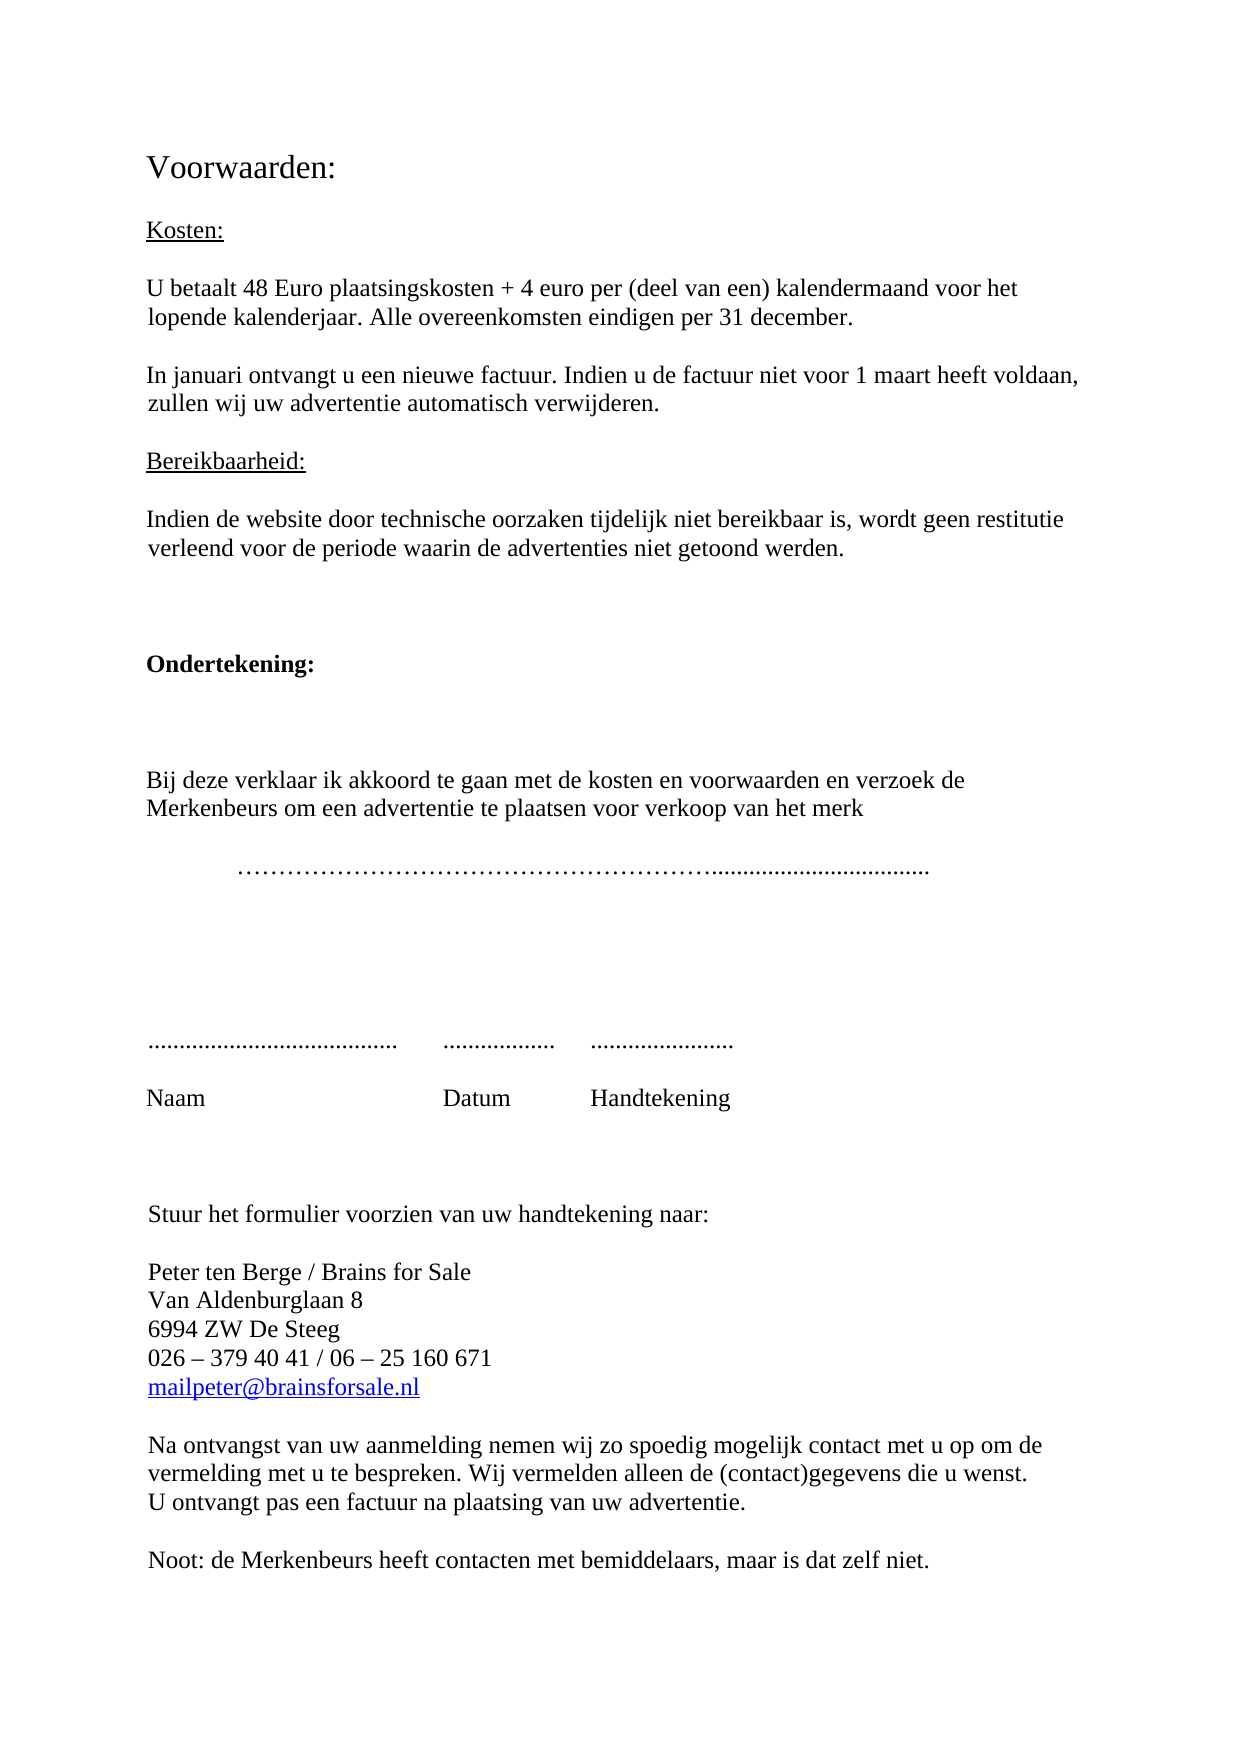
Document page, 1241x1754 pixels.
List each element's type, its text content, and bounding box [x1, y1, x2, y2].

text Naam Datum Handtekening [146, 1083, 1093, 1112]
text Na ontvangst van uw aanmelding nemen wij zo spoedig mogelijk contact met u op om de vermelding met u te bespreken. Wij vermelden alleen de (contact)gegevens die u wenst. [148, 1430, 1093, 1487]
text Voorwaarden: [146, 148, 1093, 186]
text Stuur het formulier voorzien van uw handtekening naar: [148, 1199, 1093, 1228]
text Peter ten Berge / Brains for Sale Van Aldenburglaan 8 6994 ZW De Steeg 026 – 379 40 41 / 06 – 25 160 671 mailpeter@brainsforsale.nl [148, 1257, 1093, 1401]
text U betaalt 48 Euro plaatsingskosten + 4 euro per (deel van een) kalendermaand voor het lopende kalenderjaar. Alle overeenkomsten eindigen per 31 december. [146, 273, 1093, 331]
text …………………………………………………................................... [146, 851, 1093, 880]
text Kosten: [146, 215, 1093, 244]
text Indien de website door technische oorzaken tijdelijk niet bereikbaar is, wordt geen restitutie verleend voor de periode waarin de advertenties niet getoond werden. [146, 504, 1093, 562]
text ........................................ .................. ....................... [148, 1025, 1093, 1054]
text Ondertekening: [146, 649, 1093, 678]
text Bij deze verklaar ik akkoord te gaan met de kosten en voorwaarden en verzoek de Merkenbeurs om een advertentie te plaatsen voor verkoop van het merk [146, 765, 1093, 822]
text In januari ontvangt u een nieuwe factuur. Indien u de factuur niet voor 1 maart heeft voldaan, zullen wij uw advertentie automatisch verwijderen. [146, 360, 1093, 417]
text Noot: de Merkenbeurs heeft contacten met bemiddelaars, maar is dat zelf niet. [148, 1545, 1093, 1573]
text Bereikbaarheid: [146, 446, 1093, 475]
text U ontvangt pas een factuur na plaatsing van uw advertentie. [148, 1487, 1093, 1516]
